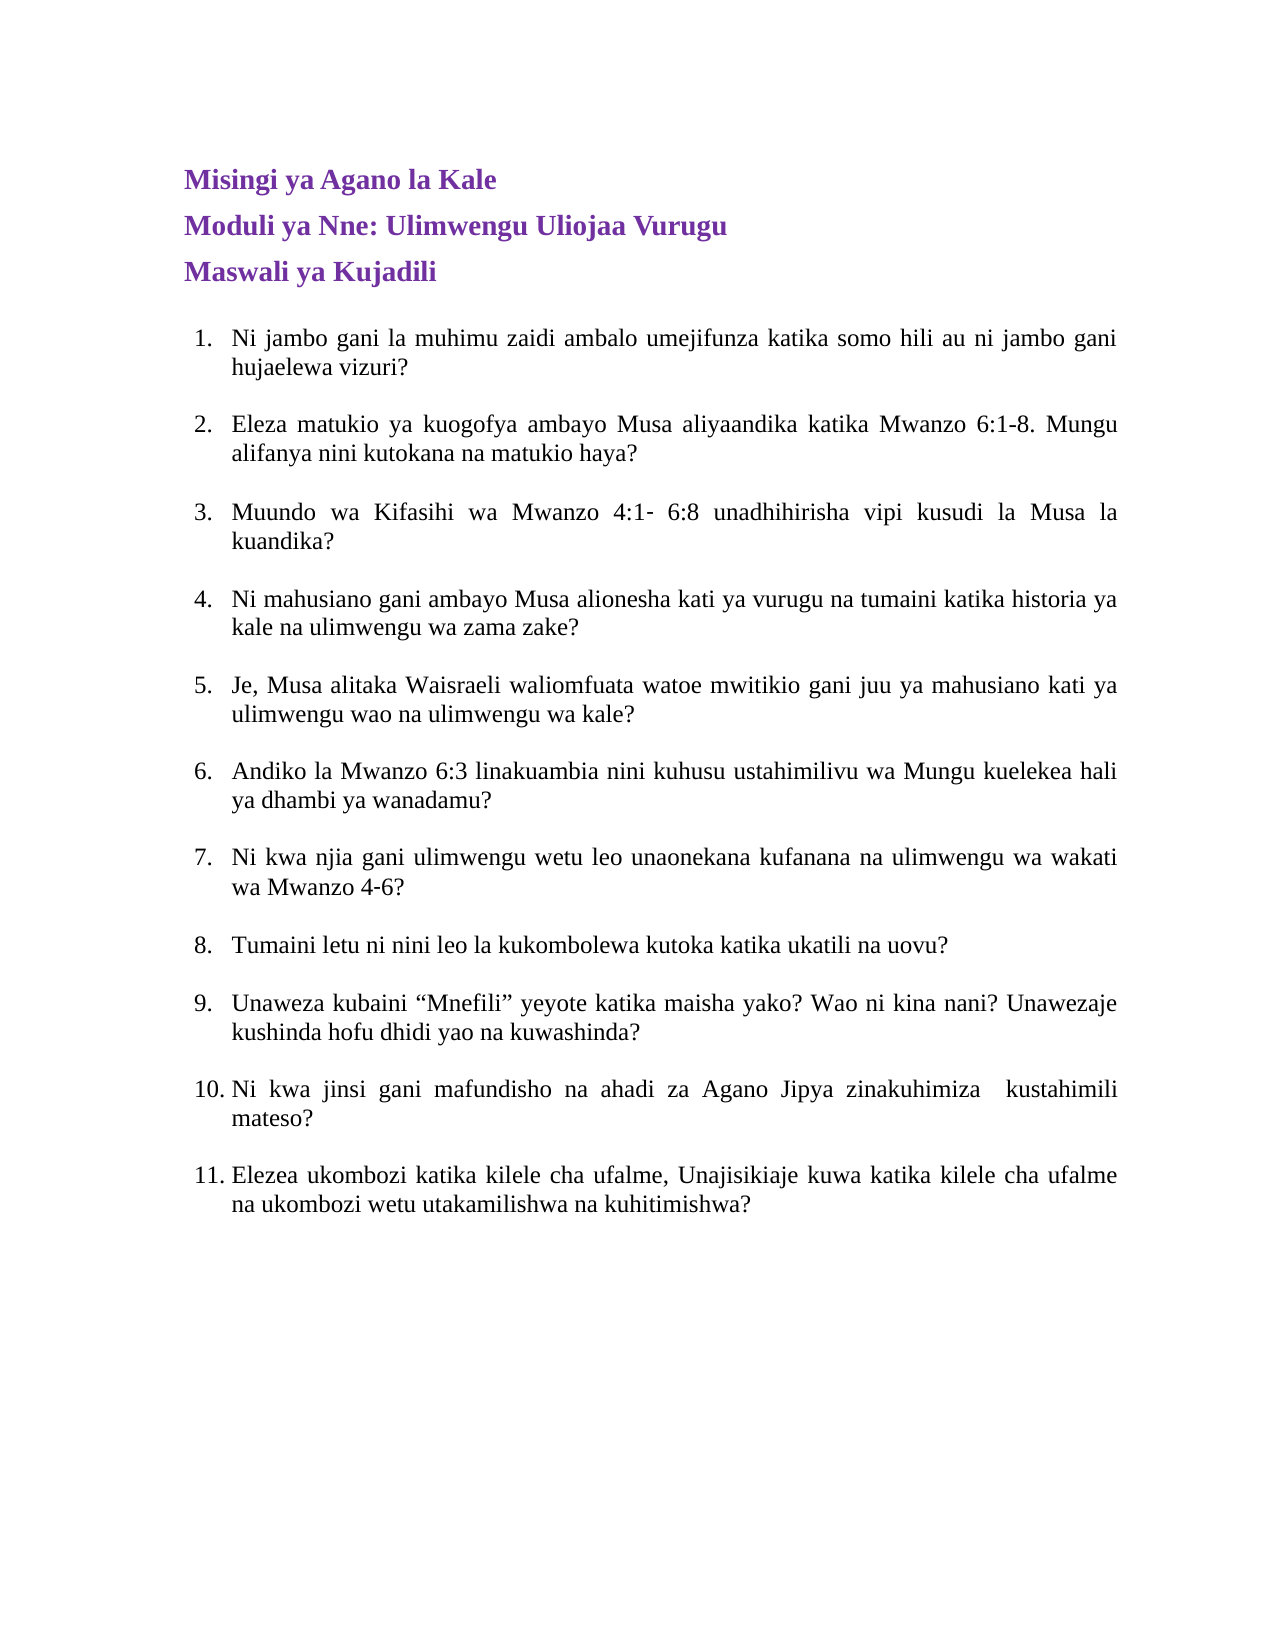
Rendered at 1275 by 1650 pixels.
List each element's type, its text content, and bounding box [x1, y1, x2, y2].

list Ni kwa jinsi gani mafundisho na ahadi za Agano Jipya zinakuhimiza kustahimili mateso? [194, 1074, 1118, 1132]
list Elezea ukombozi katika kilele cha ufalme, Unajisikiaje kuwa katika kilele cha ufalme na ukombozi wetu utakamilishwa na kuhitimishwa? [194, 1160, 1118, 1218]
list Andiko la Mwanzo 6:3 linakuambia nini kuhusu ustahimilivu wa Mungu kuelekea hali ya dhambi ya wanadamu? [194, 756, 1118, 814]
list Eleza matukio ya kuogofya ambayo Musa aliyaandika katika Mwanzo 6:1-8. Mungu alifanya nini kutokana na matukio haya? [194, 409, 1118, 467]
subtitle Moduli ya Nne: Ulimwengu Uliojaa Vurugu [184, 208, 1099, 242]
list Ni mahusiano gani ambayo Musa alionesha kati ya vurugu na tumaini katika historia ya kale na ulimwengu wa zama zake? [194, 584, 1118, 641]
list Unaweza kubaini “Mnefili” yeyote katika maisha yako? Wao ni kina nani? Unawezaje kushinda hofu dhidi yao na kuwashinda? [194, 988, 1118, 1045]
list Ni jambo gani la muhimu zaidi ambalo umejifunza katika somo hili au ni jambo gani hujaelewa vizuri? [194, 323, 1118, 381]
list Ni kwa njia gani ulimwengu wetu leo unaonekana kufanana na ulimwengu wa wakati wa Mwanzo 4-6? [194, 842, 1118, 902]
list Muundo wa Kifasihi wa Mwanzo 4:1- 6:8 unadhihirisha vipi kusudi la Musa la kuandika? [194, 496, 1118, 555]
list Je, Musa alitaka Waisraeli waliomfuata watoe mwitikio gani juu ya mahusiano kati ya ulimwengu wao na ulimwengu wa kale? [194, 670, 1118, 727]
list Tumaini letu ni nini leo la kukombolewa kutoka katika ukatili na uovu? [194, 930, 1118, 959]
subtitle Misingi ya Agano la Kale [184, 162, 1099, 196]
subtitle Maswali ya Kujadili [184, 254, 1099, 288]
